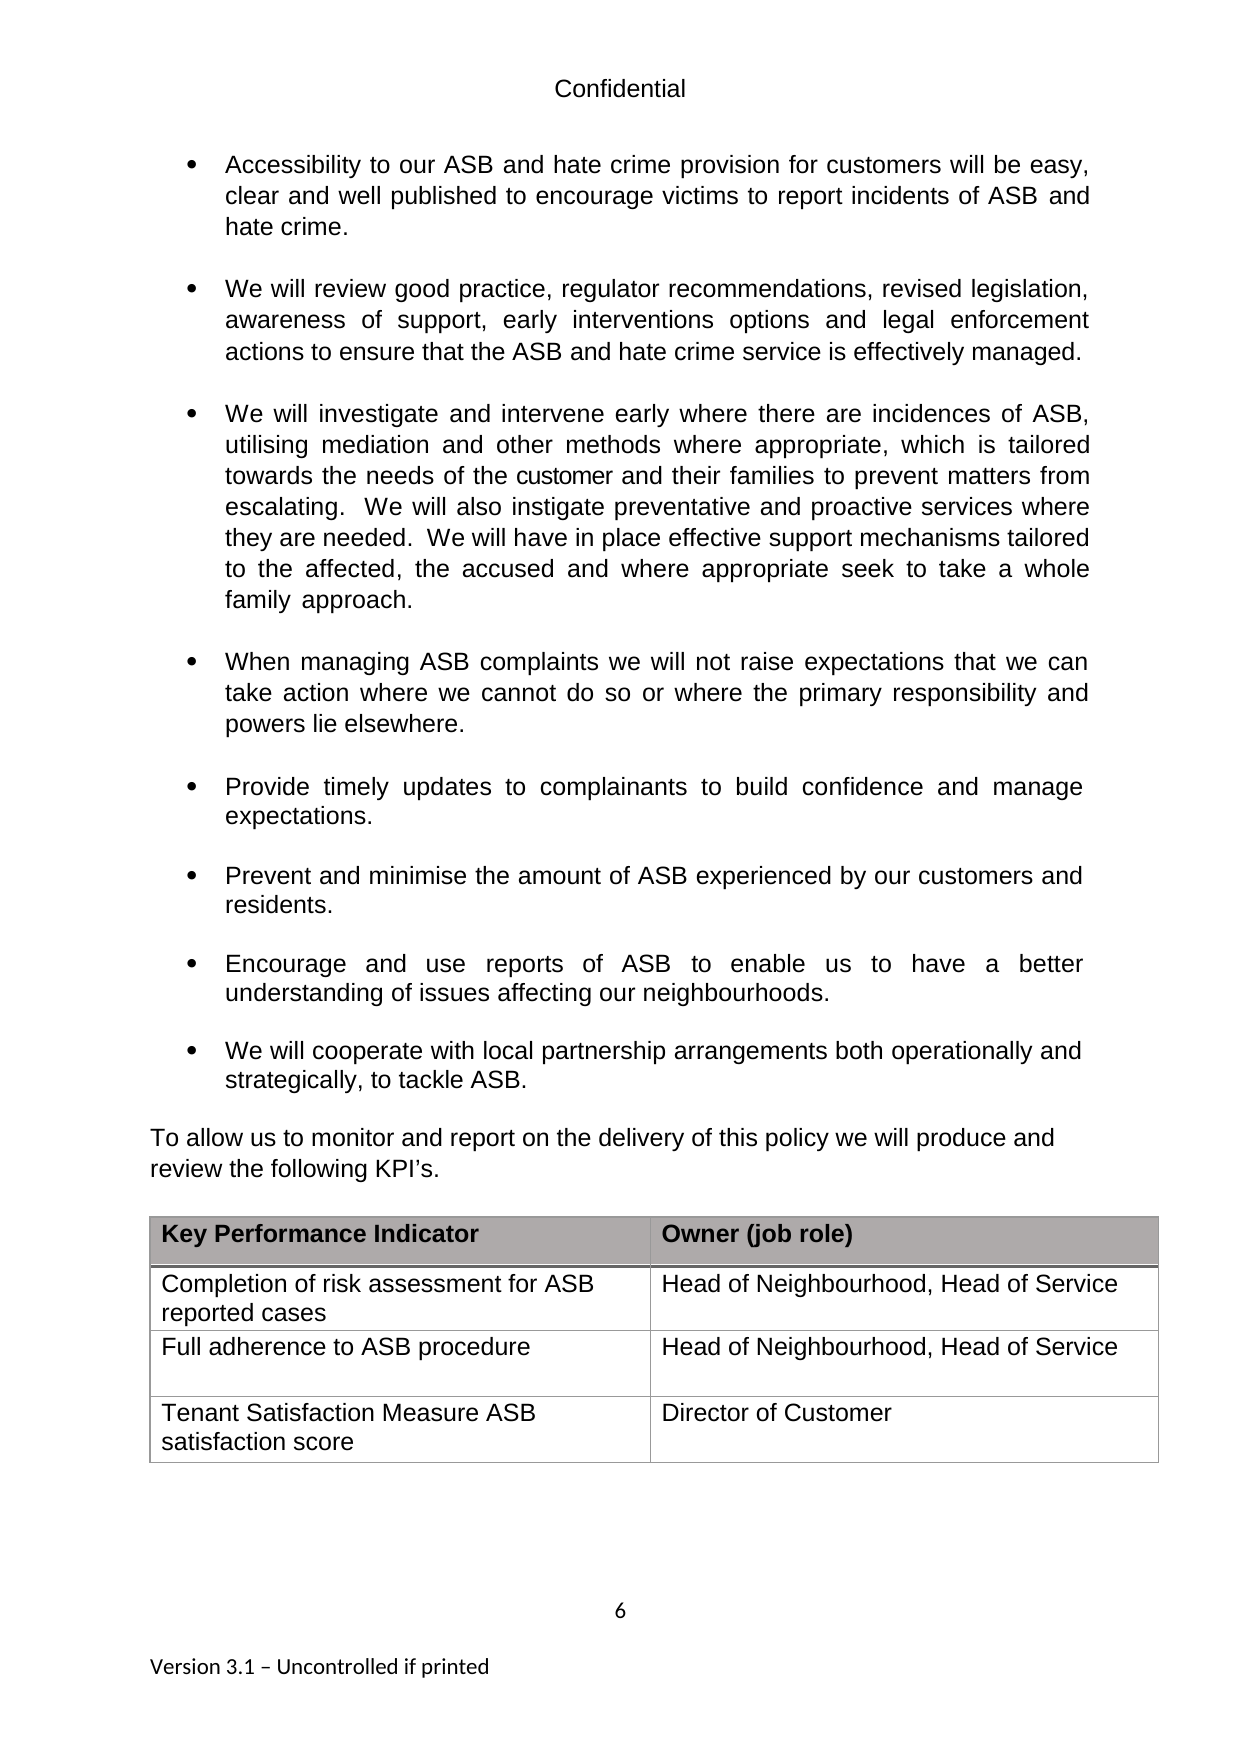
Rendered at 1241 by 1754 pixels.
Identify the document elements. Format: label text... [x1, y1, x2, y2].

table_cell Full adherence to ASB procedure [151, 1331, 650, 1396]
table_cell Completion of risk assessment for ASB reported cases [151, 1268, 650, 1330]
table_cell Head of Neighbourhood, Head of Service [651, 1268, 1158, 1330]
list Encourage and use reports of ASB to enable us to have a better understanding of issues affecting our neighbourhoods. [187, 949, 1083, 1007]
list When managing ASB complaints we will not raise expectations that we can take action where we cannot do so or where the primary responsibility and powers lie elsewhere. [187, 647, 1090, 738]
list Provide timely updates to complainants to build confidence and manage expectations. [187, 772, 1083, 830]
list Accessibility to our ASB and hate crime provision for customers will be easy, clear and well published to encourage victims to report incidents of ASB and hate crime. [187, 150, 1090, 241]
table_cell Head of Neighbourhood, Head of Service [651, 1331, 1158, 1396]
list We will cooperate with local partnership arrangements both operationally and strategically, to tackle ASB. [187, 1036, 1083, 1093]
list We will investigate and intervene early where there are incidences of ASB, utilising mediation and other methods where appropriate, which is tailored towards the needs of the customer and their families to prevent matters from escalating. We will also instigate preventative and proactive services where they are needed. We will have in place effective support mechanisms tailored to the affected, the accused and where appropriate seek to take a whole family approach. [187, 398, 1090, 614]
list We will review good practice, regulator recommendations, revised legislation, awareness of support, early interventions options and legal enforcement actions to ensure that the ASB and hate crime service is effectively managed. [187, 274, 1090, 365]
table_header Owner (job role) [651, 1218, 1158, 1264]
table_header Key Performance Indicator [151, 1218, 650, 1264]
table_cell Tenant Satisfaction Measure ASB satisfaction score [151, 1397, 650, 1462]
list Prevent and minimise the amount of ASB experienced by our customers and residents. [187, 861, 1084, 918]
table_cell Director of Customer [651, 1397, 1158, 1462]
list To allow us to monitor and report on the delivery of this policy we will produce and review the following KPI’s. [150, 1123, 1090, 1183]
